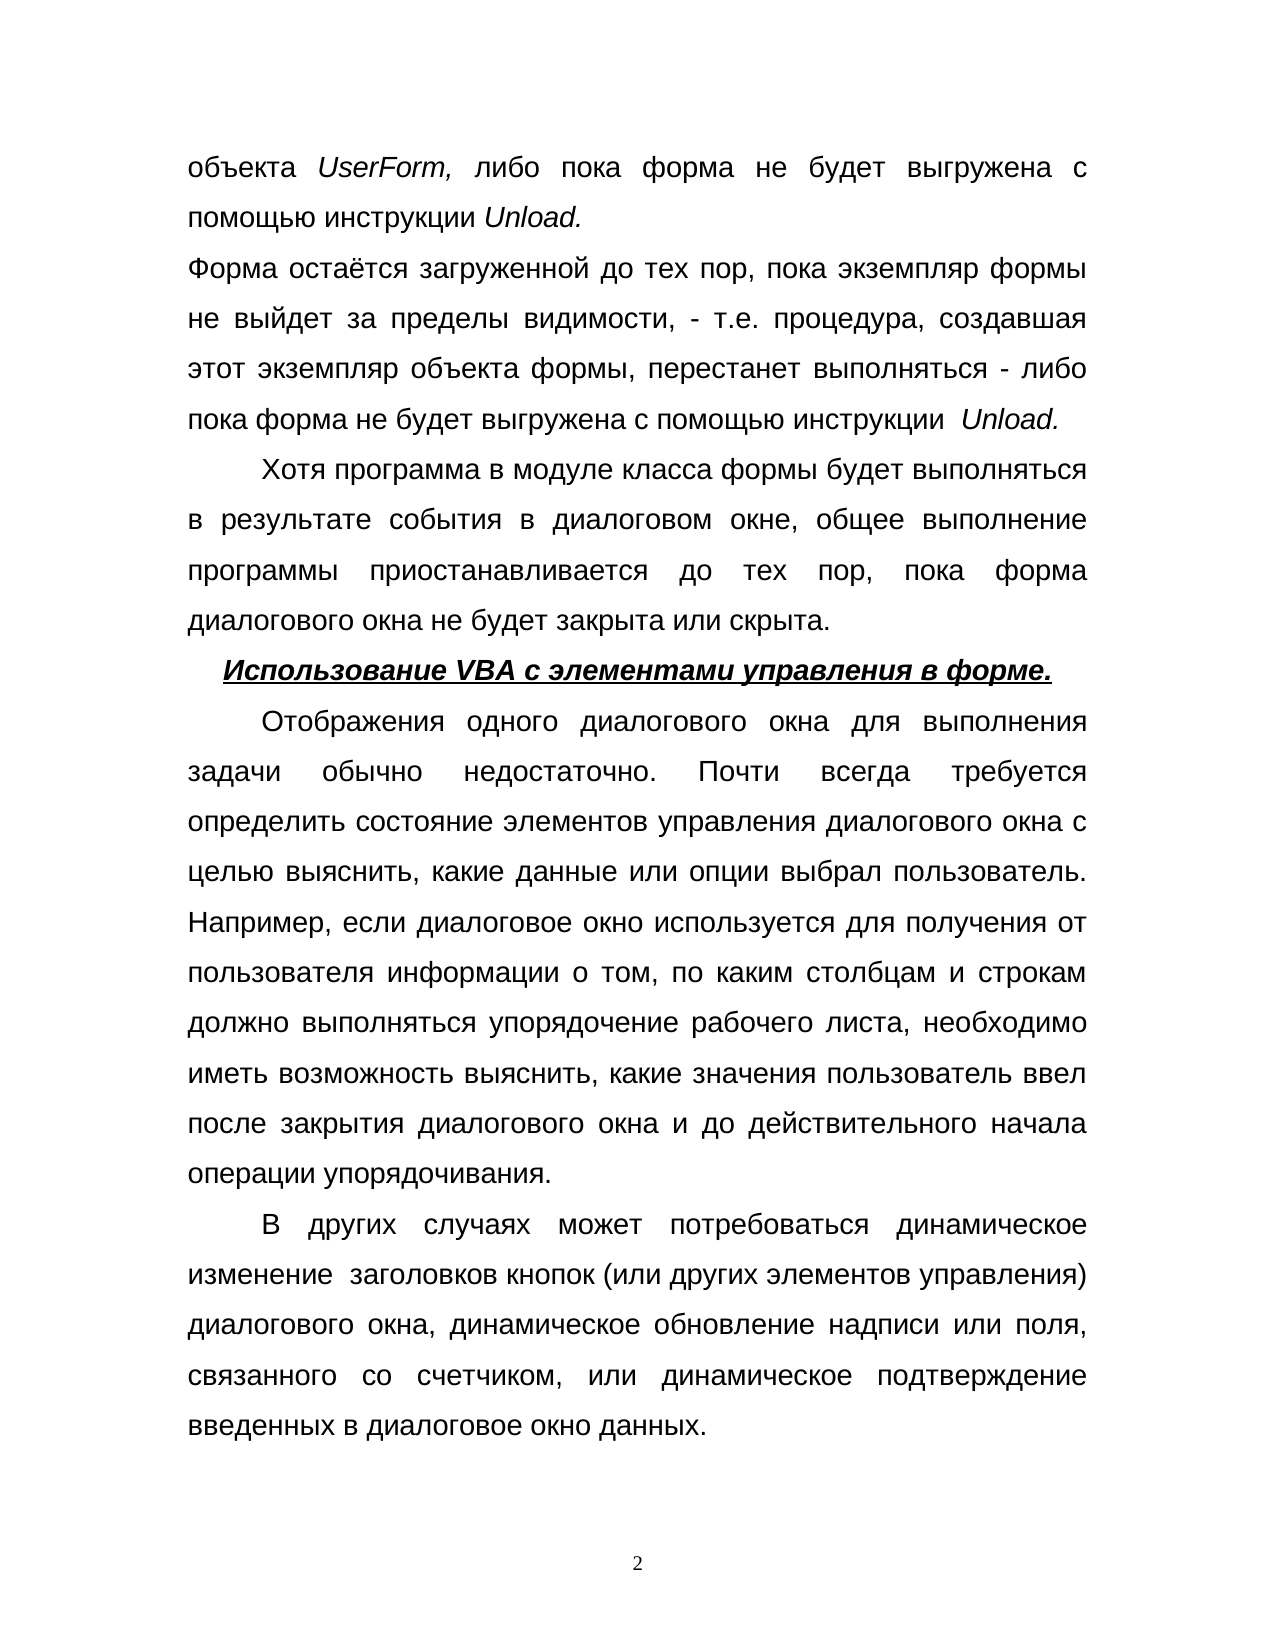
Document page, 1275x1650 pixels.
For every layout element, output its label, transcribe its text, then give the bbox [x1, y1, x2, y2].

text Форма остаётся загруженной до тех пор, пока экземпляр формы не выйдет за пределы видимости, - т.е. процедура, создавшая этот экземпляр объекта формы, перестанет выполняться - либо пока форма не будет выгружена с помощью инструкции Unload. [187, 251, 1087, 435]
text Отображения одного диалогового окна для выполнения задачи обычно недостаточно. Почти всегда требуется определить состояние элементов управления диалогового окна с целью выяснить, какие данные или опции выбрал пользователь. Например, если диалоговое окно используется для получения от пользователя информации о том, по каким столбцам и строкам должно выполняться упорядочение рабочего листа, необходимо иметь возможность выяснить, какие значения пользователь ввел после закрытия диалогового окна и до действительного начала операции упорядочивания. [187, 703, 1087, 1190]
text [187, 150, 1087, 234]
text Использование VBA с элементами управления в форме. [187, 653, 1087, 687]
text Хотя программа в модуле класса формы будет выполняться в результате события в диалоговом окне, общее выполнение программы приостанавливается до тех пор, пока форма диалогового окна не будет закрыта или скрыта. [187, 452, 1087, 636]
text В других случаях может потребоваться динамическое изменение заголовков кнопок (или других элементов управления) диалогового окна, динамическое обновление надписи или поля, связанного со счетчиком, или динамическое подтверждение введенных в диалоговое окно данных. [187, 1207, 1087, 1441]
